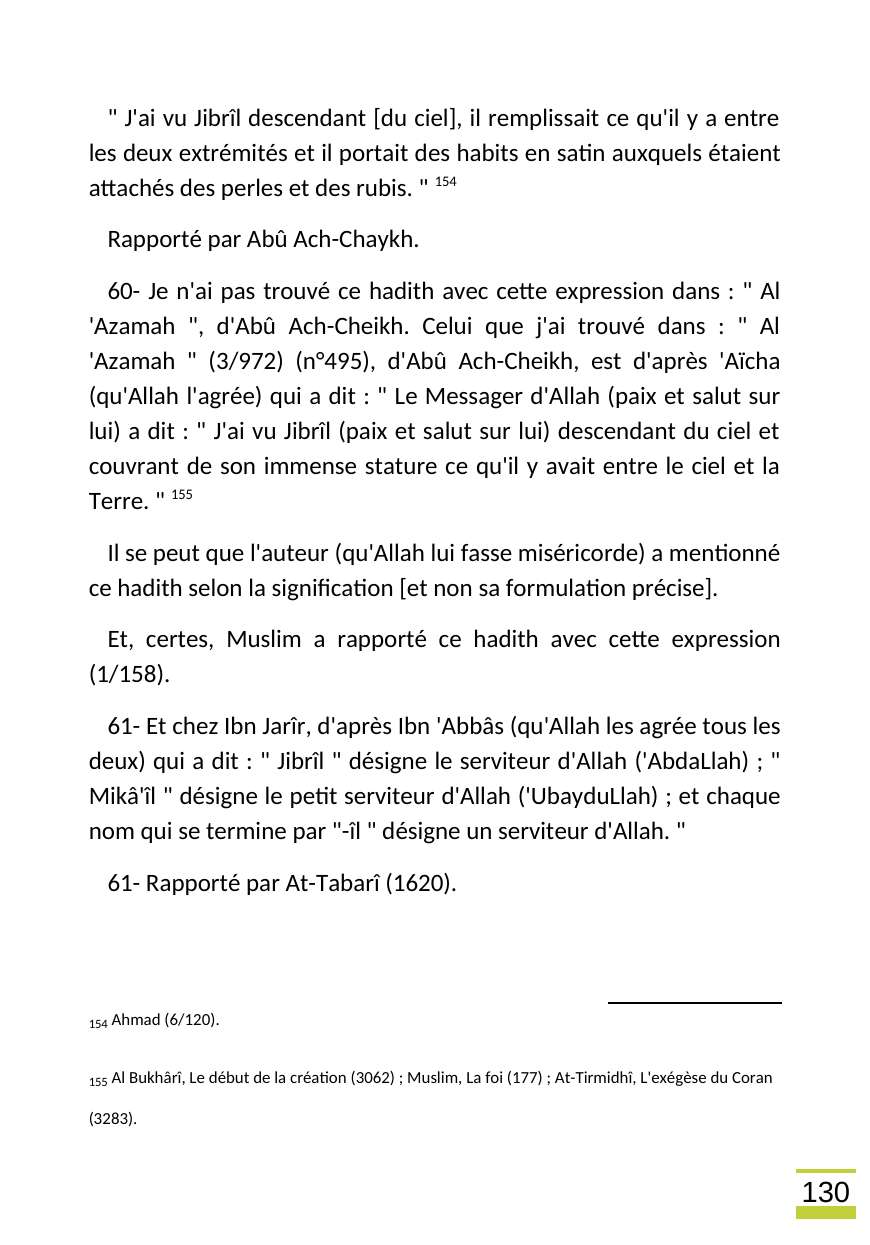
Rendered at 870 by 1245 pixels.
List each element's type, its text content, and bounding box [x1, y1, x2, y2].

text Et, certes, Muslim a rapporté ce hadith avec cette expression (1/158). [88, 623, 781, 689]
text 61- Et chez Ibn Jarîr, d'après Ibn 'Abbâs (qu'Allah les agrée tous les deux) qui a dit : " Jibrîl " désigne le serviteur d'Allah ('AbdaLlah) ; " Mikâ'îl " désigne le petit serviteur d'Allah ('UbayduLlah) ; et chaque nom qui se termine par "-îl " désigne un serviteur d'Allah. " [88, 710, 781, 846]
text " J'ai vu Jibrîl descendant [du ciel], il remplissait ce qu'il y a entre les deux extrémités et il portait des habits en satin auxquels étaient attachés des perles et des rubis. " [88, 102, 781, 202]
text 61- Rapporté par At-Tabarî (1620). [88, 867, 781, 897]
text Il se peut que l'auteur (qu'Allah lui fasse miséricorde) a mentionné ce hadith selon la signification [et non sa formulation précise]. [88, 537, 781, 602]
text Rapporté par Abû Ach-Chaykh. [88, 223, 781, 254]
text 60- Je n'ai pas trouvé ce hadith avec cette expression dans : " Al 'Azamah ", d'Abû Ach-Cheikh. Celui que j'ai trouvé dans : " Al 'Azamah " (3/972) (n°495), d'Abû Ach-Cheikh, est d'après 'Aïcha (qu'Allah l'agrée) qui a dit : " Le Messager d'Allah (paix et salut sur lui) a dit : " J'ai vu Jibrîl (paix et salut sur lui) descendant du ciel et couvrant de son immense stature ce qu'il y avait entre le ciel et la Terre. " [88, 275, 781, 516]
